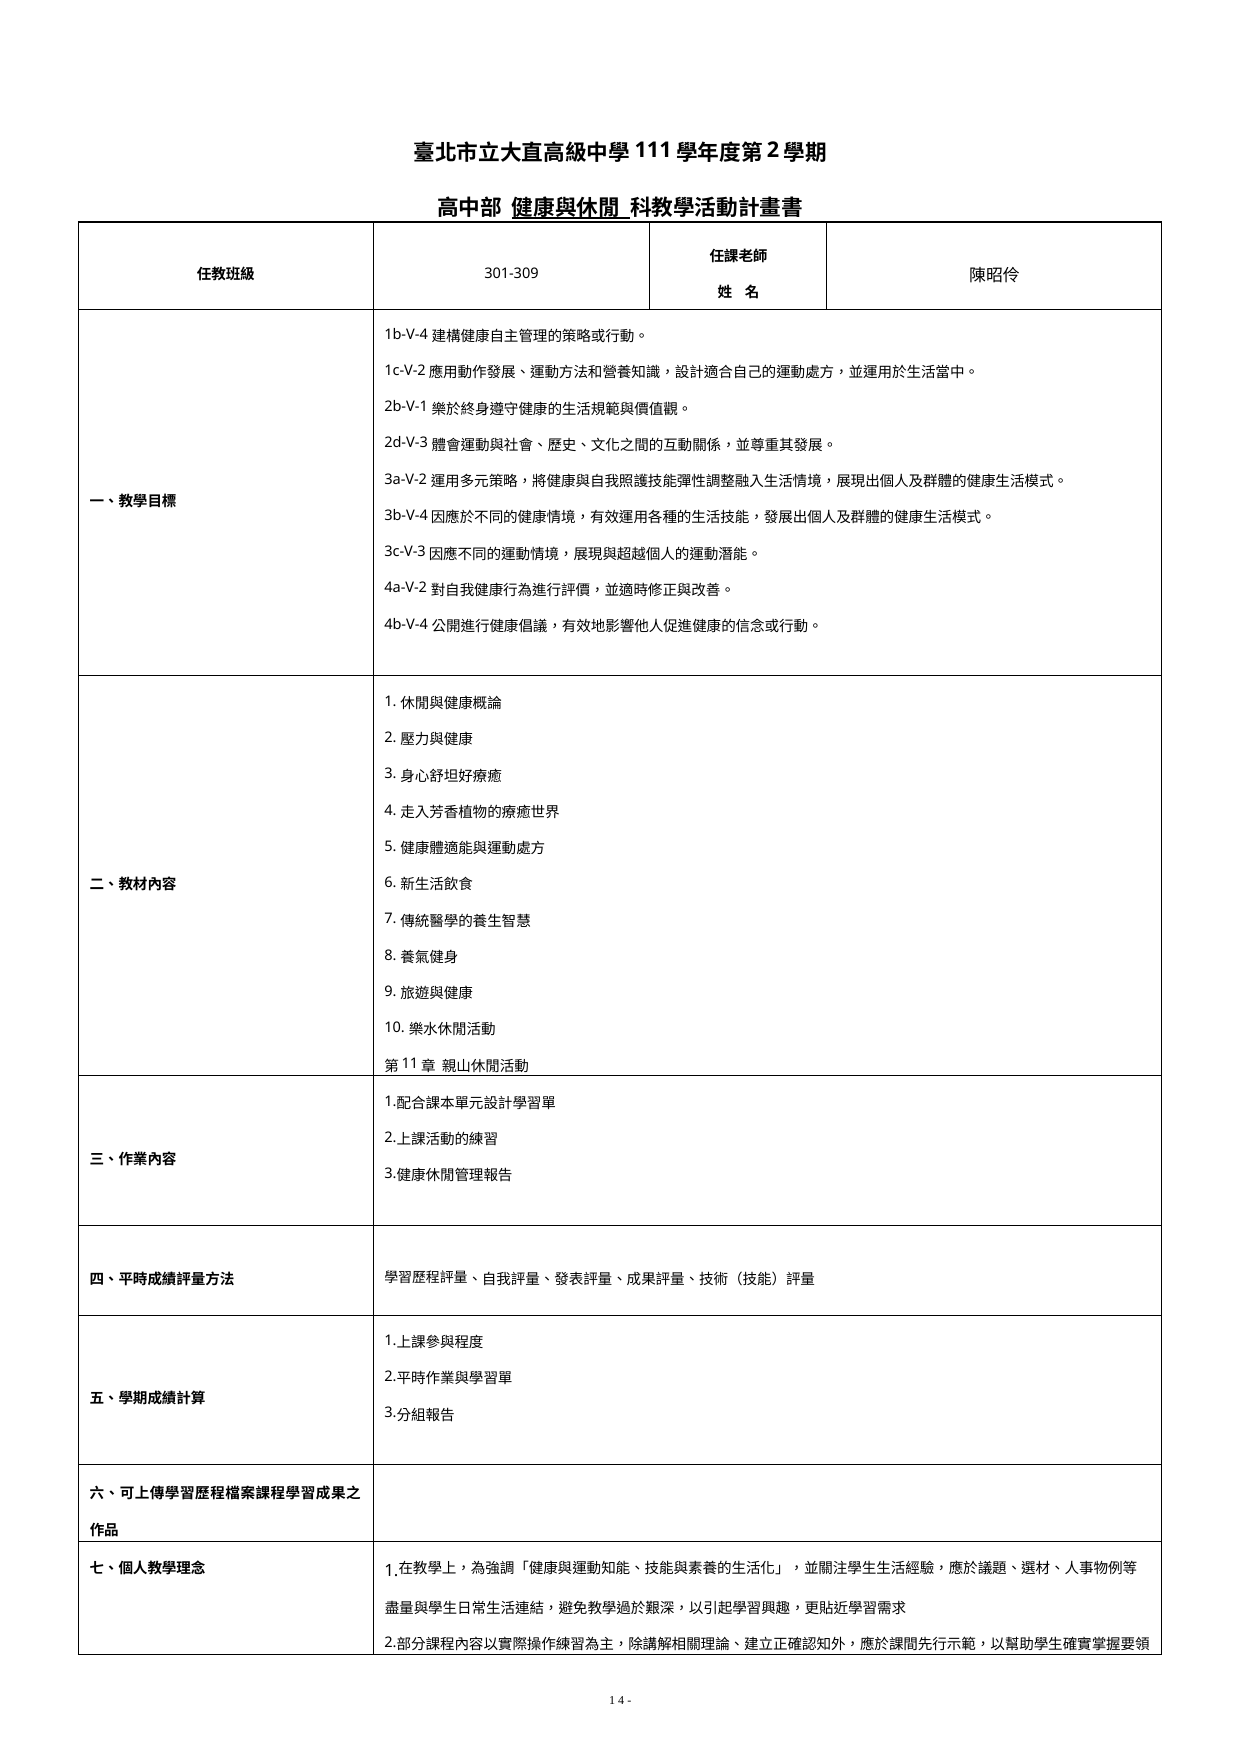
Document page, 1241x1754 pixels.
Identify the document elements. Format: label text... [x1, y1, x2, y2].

table_header 301-309 [374, 223, 649, 308]
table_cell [374, 1542, 1161, 1654]
table_header 任教班級 [79, 223, 373, 308]
text 臺北市立大直高級中學111學年度第2學期 [29, 113, 1211, 167]
table_cell 二、教材內容 [79, 676, 373, 1075]
table_cell 一、教學目標 [79, 310, 373, 675]
table_header 陳昭伶 [827, 223, 1161, 308]
table_cell 學習歷程評量、自我評量、發表評量、成果評量、技術（技能）評量 [374, 1226, 1161, 1314]
table_cell 1.上課參與程度 2.平時作業與學習單 3.分組報告 [374, 1316, 1161, 1464]
table_cell 1b-V-4 建構健康自主管理的策略或行動。 1c-V-2應用動作發展、運動方法和營養知識，設計適合自己的運動處方，並運用於生活當中。 2b-V-1 樂於終身遵守健康的生活規範與價值觀。 2d-V-3 體會運動與社會、歷史、文化之間的互動關係，並尊重其發展。 3a-V-2 運用多元策略，將健康與自我照護技能彈性調整融入生活情境，展現出個人及群體的健康生活模式。 3b-V-4因應於不同的健康情境，有效運用各種的生活技能，發展出個人及群體的健康生活模式。 3c-V-3因應不同的運動情境，展現與超越個人的運動潛能。 4a-V-2 對自我健康行為進行評價，並適時修正與改善。 4b-V-4 公開進行健康倡議，有效地影響他人促進健康的信念或行動。 [374, 310, 1161, 675]
table_cell 1.配合課本單元設計學習單 2.上課活動的練習 3.健康休閒管理報告 [374, 1076, 1161, 1225]
table_cell 七、個人教學理念 [79, 1542, 373, 1654]
table_header 任課老師 姓 名 [650, 223, 826, 308]
table_cell [374, 1465, 1161, 1541]
table_cell 三、作業內容 [79, 1076, 373, 1225]
table_cell 六、可上傳學習歷程檔案課程學習成果之作品 [79, 1465, 373, 1541]
table_cell 1. 休閒與健康概論 2. 壓力與健康 3. 身心舒坦好療癒 4. 走入芳香植物的療癒世界 5. 健康體適能與運動處方 6. 新生活飲食 7. 傳統醫學的養生智慧 8. 養氣健身 9. 旅遊與健康 10. 樂水休閒活動 第11章 親山休閒活動 [374, 676, 1161, 1075]
table_cell 四、平時成績評量方法 [79, 1226, 373, 1314]
table_cell 五、學期成績計算 [79, 1316, 373, 1464]
text 高中部 健康與休閒 科教學活動計畫書 [29, 167, 1211, 221]
